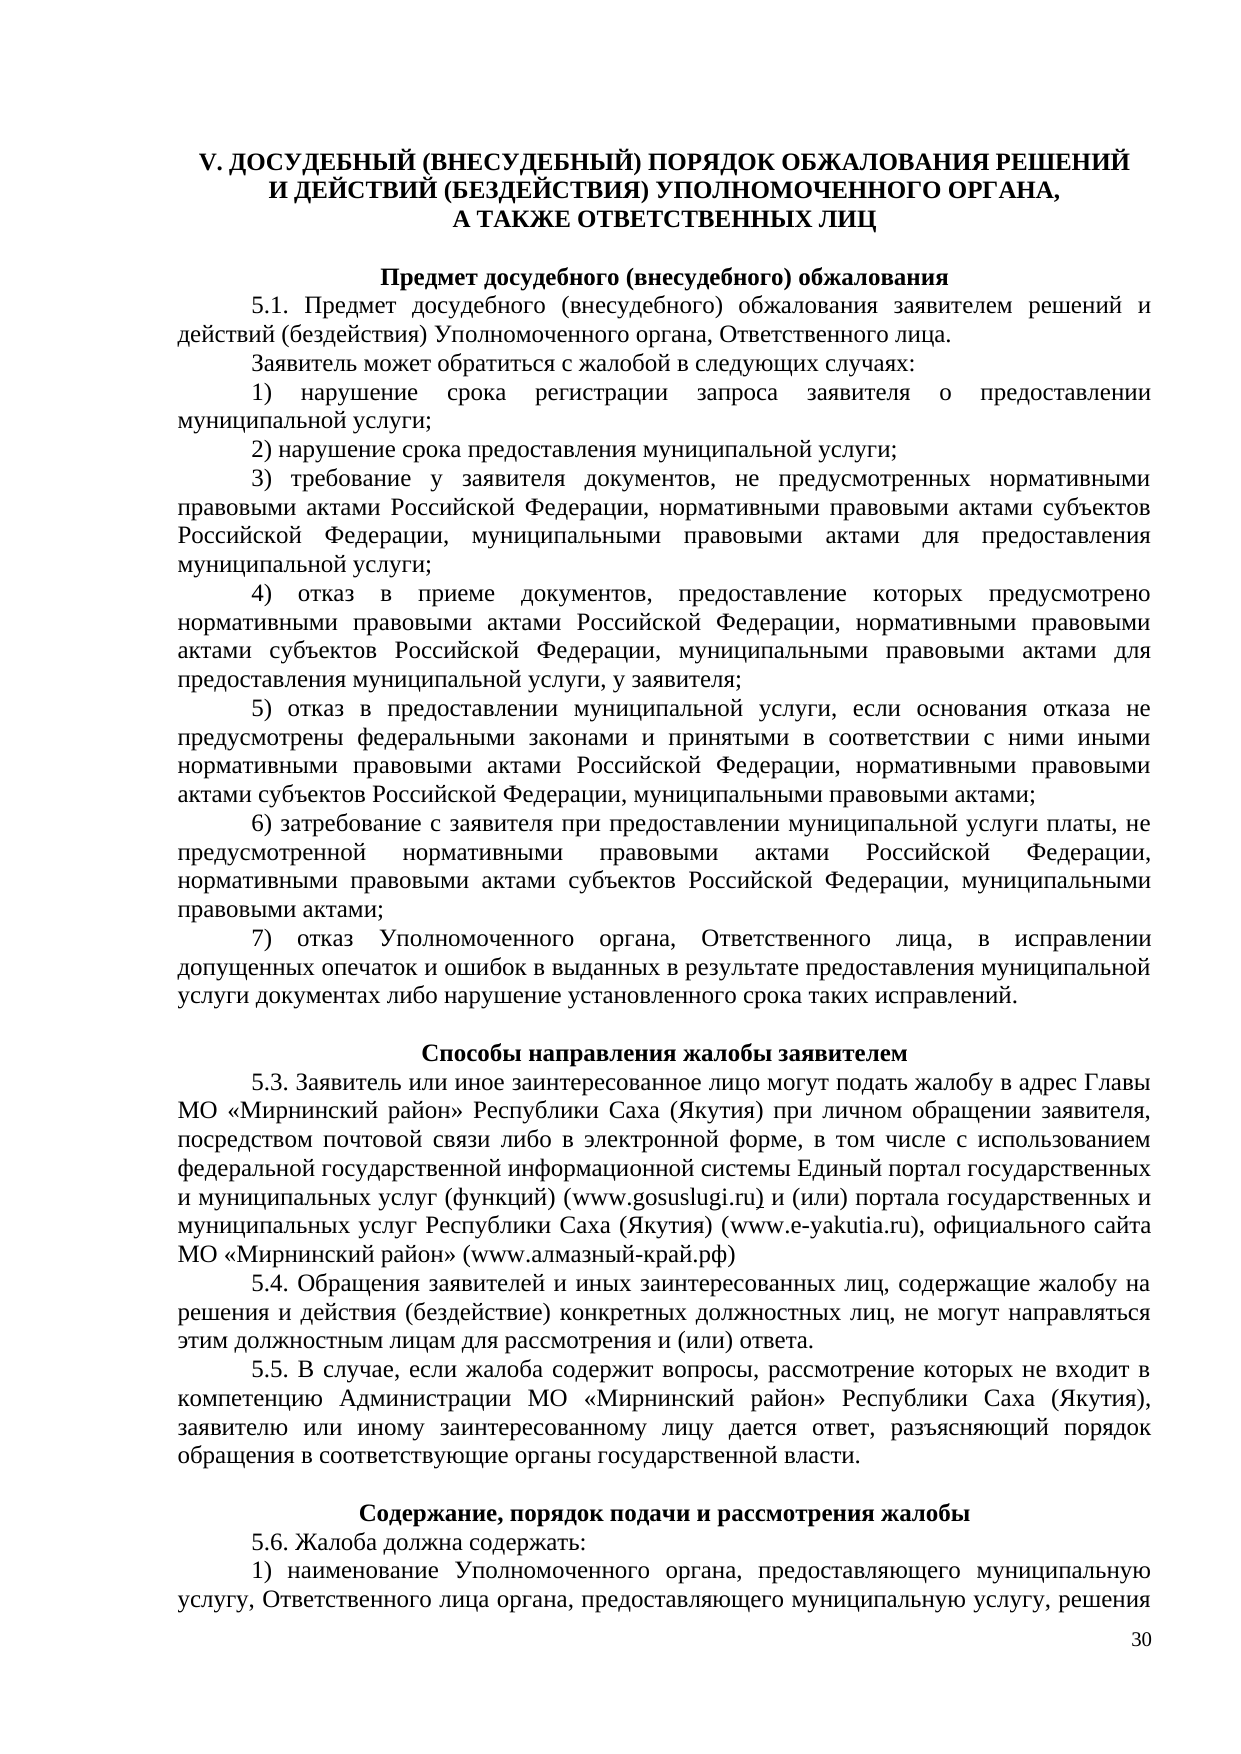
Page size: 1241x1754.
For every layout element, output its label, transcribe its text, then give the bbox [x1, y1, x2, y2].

text V. ДОСУДЕБНЫЙ (ВНЕСУДЕБНЫЙ) ПОРЯДОК ОБЖАЛОВАНИЯ РЕШЕНИЙ [177, 147, 1152, 176]
text 5) отказ в предоставлении муниципальной услуги, если основания отказа не предусмотрены федеральными законами и принятыми в соответствии с ними иными нормативными правовыми актами Российской Федерации, нормативными правовыми актами субъектов Российской Федерации, муниципальными правовыми актами; [177, 693, 1152, 808]
text 1) нарушение срока регистрации запроса заявителя о предоставлении муниципальной услуги; [177, 377, 1152, 434]
text 5.5. В случае, если жалоба содержит вопросы, рассмотрение которых не входит в компетенцию Администрации МО «Мирнинский район» Республики Саха (Якутия), заявителю или иному заинтересованному лицу дается ответ, разъясняющий порядок обращения в соответствующие органы государственной власти. [177, 1354, 1152, 1469]
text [177, 1556, 1152, 1613]
text Содержание, порядок подачи и рассмотрения жалобы [177, 1498, 1152, 1527]
text Заявитель может обратиться с жалобой в следующих случаях: [177, 348, 1152, 377]
text 4) отказ в приеме документов, предоставление которых предусмотрено нормативными правовыми актами Российской Федерации, нормативными правовыми актами субъектов Российской Федерации, муниципальными правовыми актами для предоставления муниципальной услуги, у заявителя; [177, 578, 1152, 693]
text 6) затребование с заявителя при предоставлении муниципальной услуги платы, не предусмотренной нормативными правовыми актами Российской Федерации, нормативными правовыми актами субъектов Российской Федерации, муниципальными правовыми актами; [177, 808, 1152, 923]
text Способы направления жалобы заявителем [177, 1038, 1152, 1067]
text 3) требование у заявителя документов, не предусмотренных нормативными правовыми актами Российской Федерации, нормативными правовыми актами субъектов Российской Федерации, муниципальными правовыми актами для предоставления муниципальной услуги; [177, 463, 1152, 578]
text Предмет досудебного (внесудебного) обжалования [177, 262, 1152, 291]
text А ТАКЖЕ ОТВЕТСТВЕННЫХ ЛИЦ [177, 204, 1152, 233]
text 2) нарушение срока предоставления муниципальной услуги; [177, 434, 1152, 463]
text 7) отказ Уполномоченного органа, Ответственного лица, в исправлении допущенных опечаток и ошибок в выданных в результате предоставления муниципальной услуги документах либо нарушение установленного срока таких исправлений. [177, 923, 1152, 1009]
text 5.1. Предмет досудебного (внесудебного) обжалования заявителем решений и действий (бездействия) Уполномоченного органа, Ответственного лица. [177, 291, 1152, 348]
text 5.3. Заявитель или иное заинтересованное лицо могут подать жалобу в адрес Главы МО «Мирнинский район» Республики Саха (Якутия) при личном обращении заявителя, посредством почтовой связи либо в электронной форме, в том числе с использованием федеральной государственной информационной системы Единый портал государственных и муниципальных услуг (функций) (www.gosuslugi.ru) и (или) портала государственных и муниципальных услуг Республики Саха (Якутия) (www.e-yakutia.ru), официального сайта МО «Мирнинский район» (www.алмазный-край.рф) [177, 1067, 1152, 1268]
text 5.6. Жалоба должна содержать: [177, 1527, 1152, 1556]
text 5.4. Обращения заявителей и иных заинтересованных лиц, содержащие жалобу на решения и действия (бездействие) конкретных должностных лиц, не могут направляться этим должностным лицам для рассмотрения и (или) ответа. [177, 1268, 1152, 1354]
text И ДЕЙСТВИЙ (БЕЗДЕЙСТВИЯ) УПОЛНОМОЧЕННОГО ОРГАНА, [177, 176, 1152, 204]
